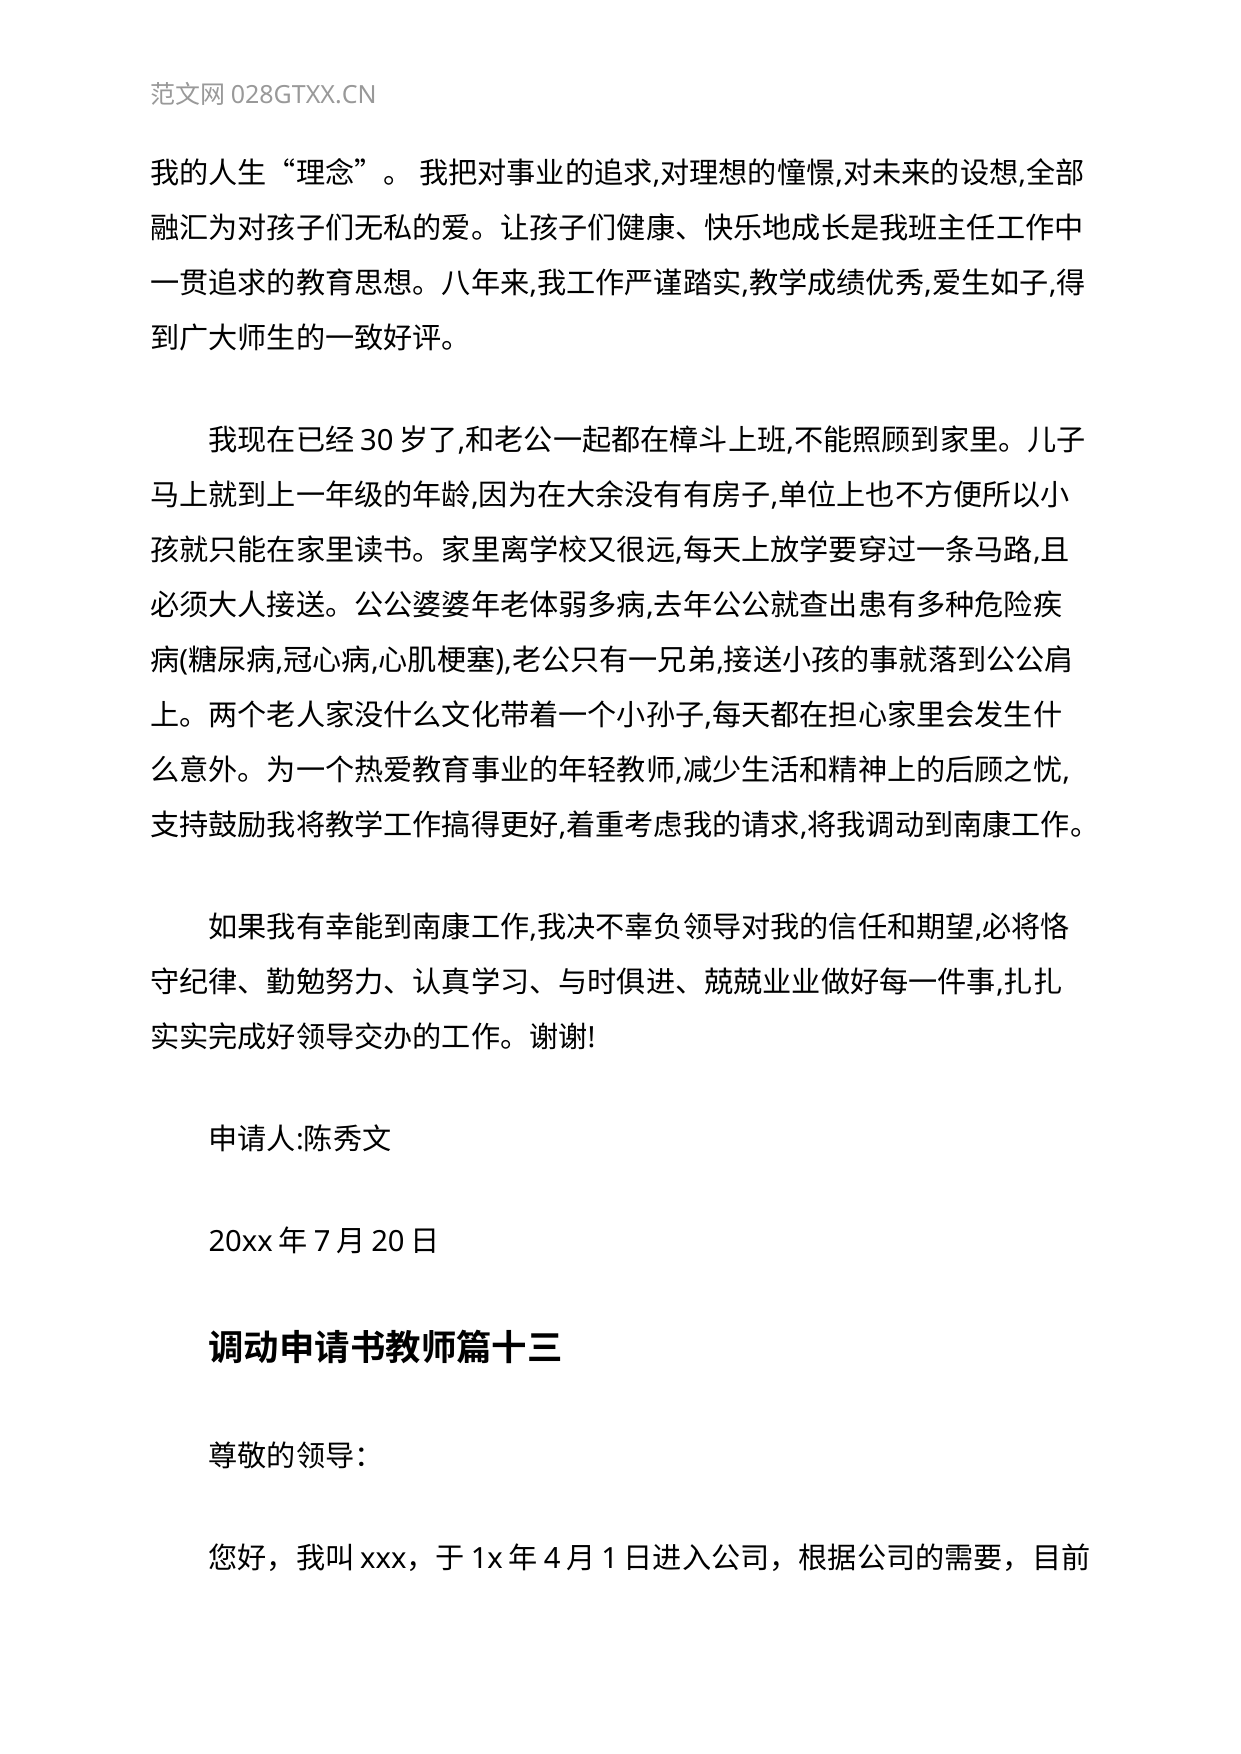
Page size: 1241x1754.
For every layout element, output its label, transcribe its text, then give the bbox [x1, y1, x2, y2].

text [150, 1535, 1090, 1577]
text 调动申请书教师篇十三 [150, 1319, 1090, 1371]
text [150, 150, 1090, 357]
text 我现在已经30岁了,和老公一起都在樟斗上班,不能照顾到家里。儿子马上就到上一年级的年龄,因为在大余没有有房子,单位上也不方便所以小孩就只能在家里读书。家里离学校又很远,每天上放学要穿过一条马路,且必须大人接送。公公婆婆年老体弱多病,去年公公就查出患有多种危险疾病(糖尿病,冠心病,心肌梗塞),老公只有一兄弟,接送小孩的事就落到公公肩上。两个老人家没什么文化带着一个小孙子,每天都在担心家里会发生什么意外。为一个热爱教育事业的年轻教师,减少生活和精神上的后顾之忧,支持鼓励我将教学工作搞得更好,着重考虑我的请求,将我调动到南康工作。 [150, 417, 1090, 844]
text 如果我有幸能到南康工作,我决不辜负领导对我的信任和期望,必将恪守纪律、勤勉努力、认真学习、与时俱进、兢兢业业做好每一件事,扎扎实实完成好领导交办的工作。谢谢! [150, 904, 1090, 1056]
text 申请人:陈秀文 [150, 1116, 1090, 1158]
text 20xx年7月20日 [150, 1218, 1090, 1260]
text 尊敬的领导： [150, 1433, 1090, 1475]
